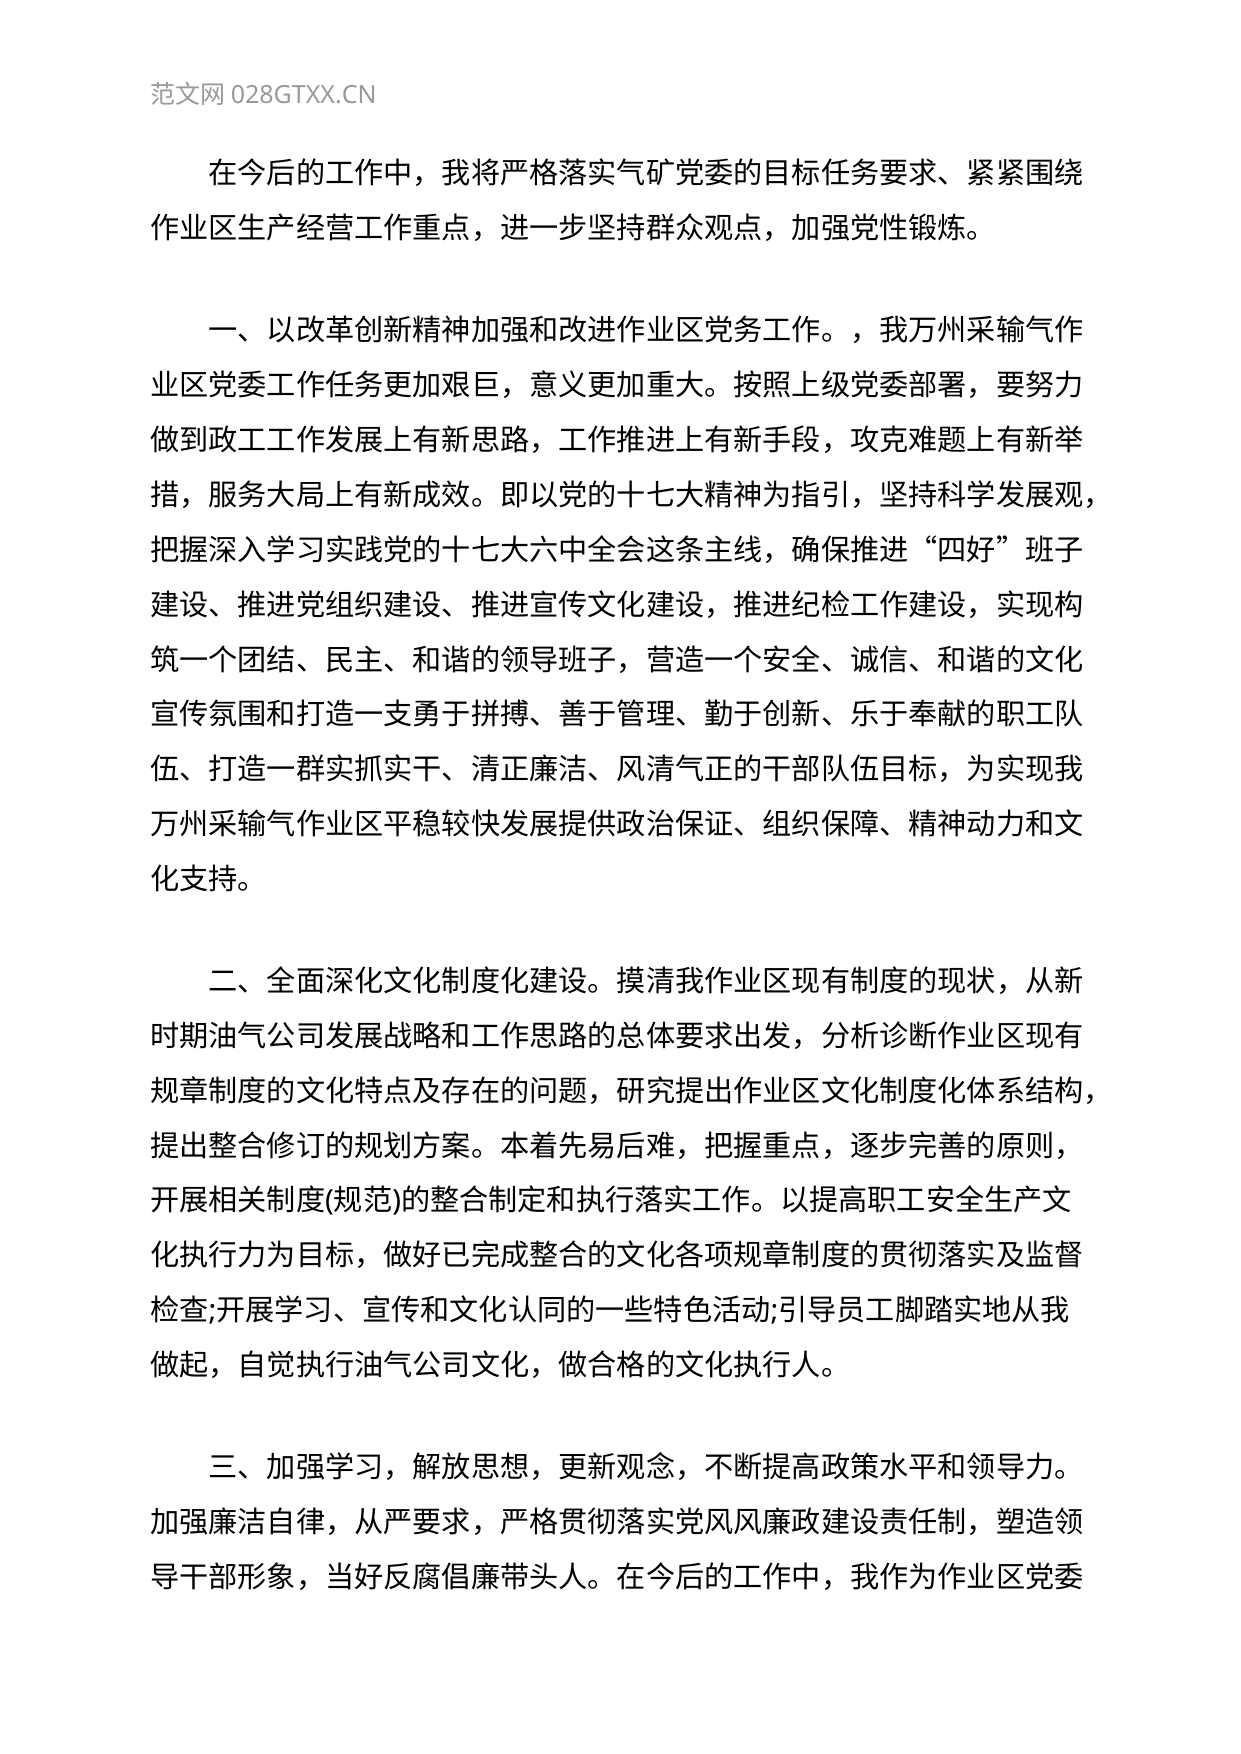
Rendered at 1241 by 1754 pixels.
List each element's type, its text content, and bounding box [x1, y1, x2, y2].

text 二、全面深化文化制度化建设。摸清我作业区现有制度的现状，从新时期油气公司发展战略和工作思路的总体要求出发，分析诊断作业区现有规章制度的文化特点及存在的问题，研究提出作业区文化制度化体系结构，提出整合修订的规划方案。本着先易后难，把握重点，逐步完善的原则，开展相关制度(规范)的整合制定和执行落实工作。以提高职工安全生产文化执行力为目标，做好已完成整合的文化各项规章制度的贯彻落实及监督检查;开展学习、宣传和文化认同的一些特色活动;引导员工脚踏实地从我做起，自觉执行油气公司文化，做合格的文化执行人。 [150, 957, 1090, 1384]
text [150, 1444, 1090, 1596]
text 一、以改革创新精神加强和改进作业区党务工作。，我万州采输气作业区党委工作任务更加艰巨，意义更加重大。按照上级党委部署，要努力做到政工工作发展上有新思路，工作推进上有新手段，攻克难题上有新举措，服务大局上有新成效。即以党的十七大精神为指引，坚持科学发展观，把握深入学习实践党的十七大六中全会这条主线，确保推进“四好”班子建设、推进党组织建设、推进宣传文化建设，推进纪检工作建设，实现构筑一个团结、民主、和谐的领导班子，营造一个安全、诚信、和谐的文化宣传氛围和打造一支勇于拼搏、善于管理、勤于创新、乐于奉献的职工队伍、打造一群实抓实干、清正廉洁、风清气正的干部队伍目标，为实现我万州采输气作业区平稳较快发展提供政治保证、组织保障、精神动力和文化支持。 [150, 307, 1090, 898]
text 在今后的工作中，我将严格落实气矿党委的目标任务要求、紧紧围绕作业区生产经营工作重点，进一步坚持群众观点，加强党性锻炼。 [150, 150, 1090, 247]
